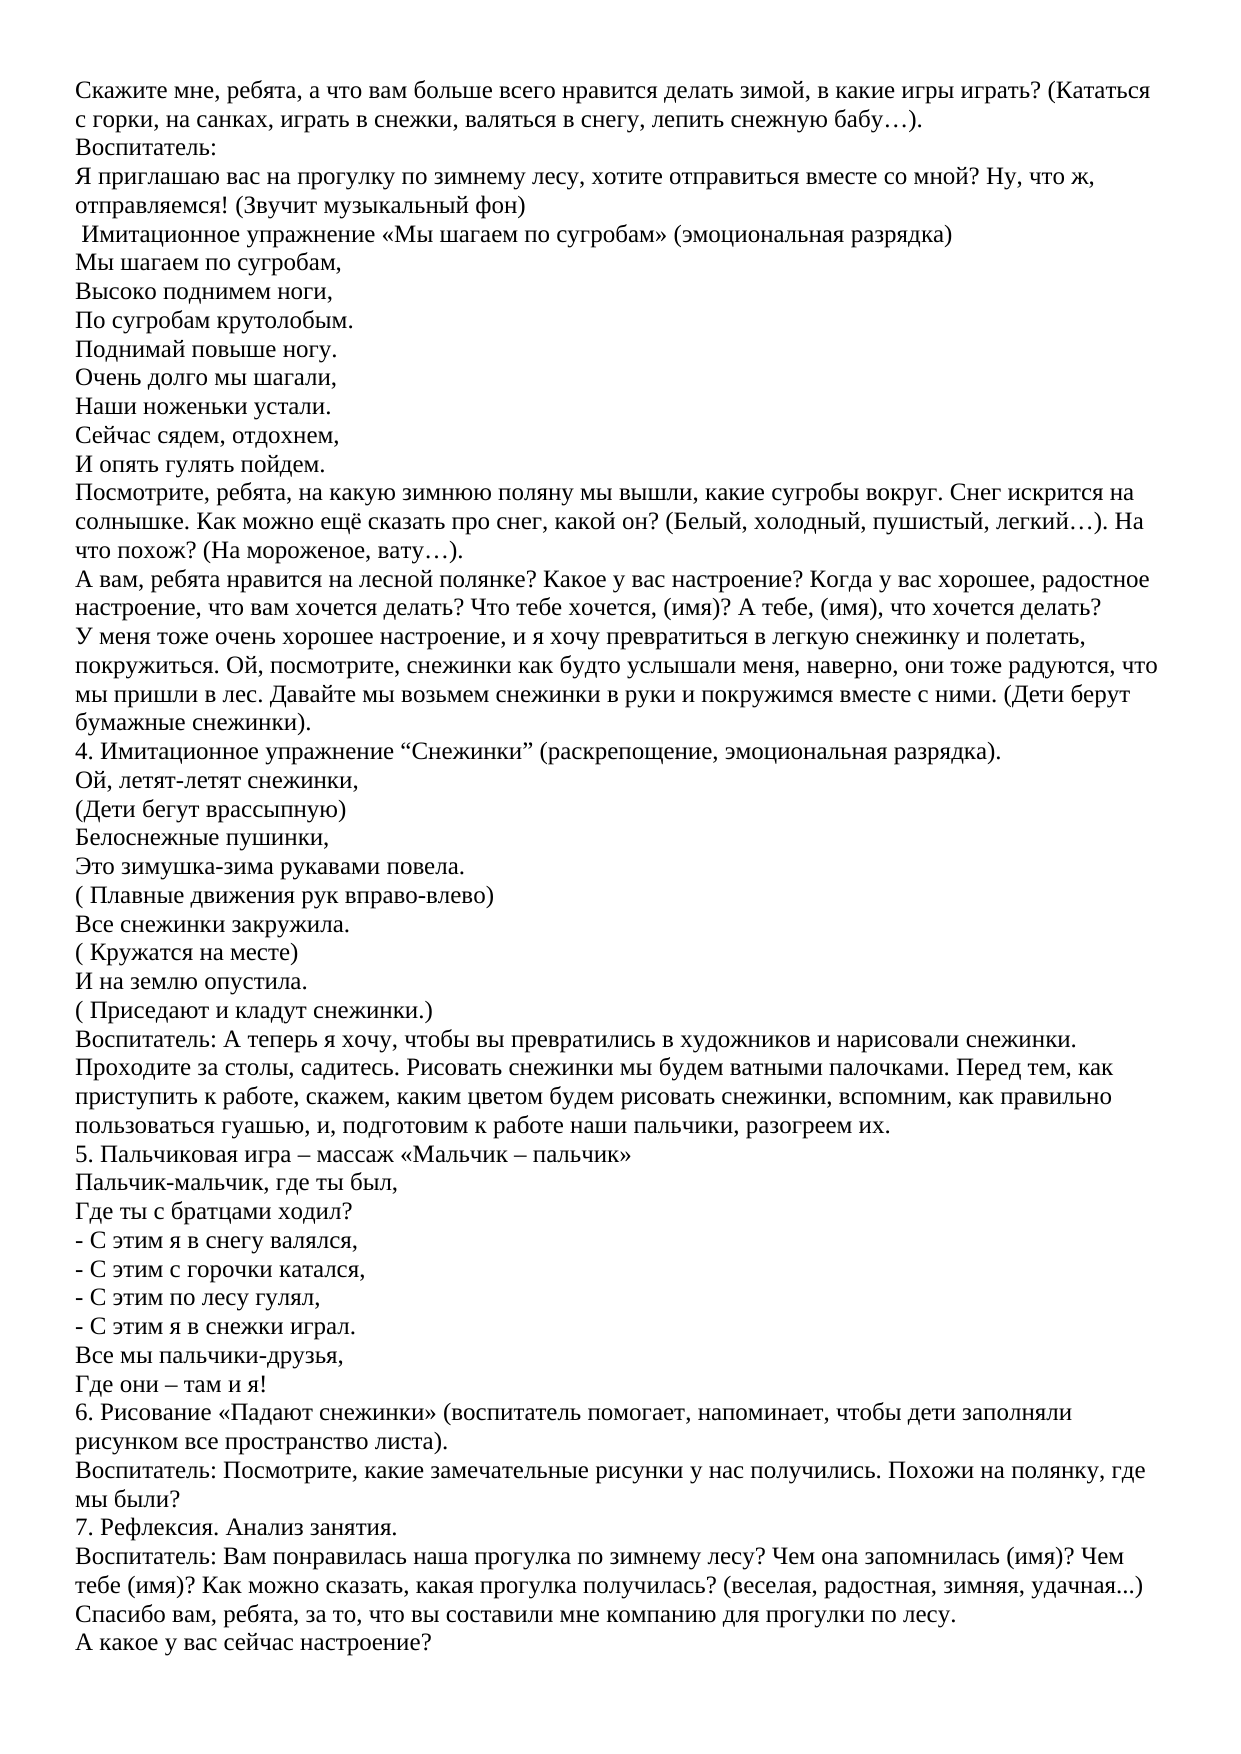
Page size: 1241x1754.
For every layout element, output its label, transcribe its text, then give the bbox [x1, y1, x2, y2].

text Посмотрите, ребята, на какую зимнюю поляну мы вышли, какие сугробы вокруг. Снег искрится на солнышке. Как можно ещё сказать про снег, какой он? (Белый, холодный, пушистый, легкий…). На что похож? (На мороженое, вату…). [75, 477, 1165, 564]
text 5. Пальчиковая игра – массаж «Мальчик – пальчик» [75, 1139, 1165, 1167]
text Воспитатель: Посмотрите, какие замечательные рисунки у нас получились. Похожи на полянку, где мы были? [75, 1455, 1165, 1512]
text Высоко поднимем ноги, [75, 276, 1165, 305]
text А вам, ребята нравится на лесной полянке? Какое у вас настроение? Когда у вас хорошее, радостное настроение, что вам хочется делать? Что тебе хочется, (имя)? А тебе, (имя), что хочется делать? [75, 564, 1165, 621]
text - С этим я в снегу валялся, [75, 1225, 1165, 1254]
text 6. Рисование «Падают снежинки» (воспитатель помогает, напоминает, чтобы дети заполняли рисунком все пространство листа). [75, 1397, 1165, 1455]
text Все снежинки закружила. [75, 909, 1165, 937]
text Имитационное упражнение «Мы шагаем по сугробам» (эмоциональная разрядка) [75, 219, 1165, 247]
text Это зимушка-зима рукавами повела. [75, 851, 1165, 880]
text (Дети бегут врассыпную) [75, 794, 1165, 822]
text Воспитатель: Вам понравилась наша прогулка по зимнему лесу? Чем она запомнилась (имя)? Чем тебе (имя)? Как можно сказать, какая прогулка получилась? (веселая, радостная, зимняя, удачная...) Спасибо вам, ребята, за то, что вы составили мне компанию для прогулки по лесу. [75, 1541, 1165, 1627]
text Воспитатель: А теперь я хочу, чтобы вы превратились в художников и нарисовали снежинки. Проходите за столы, садитесь. Рисовать снежинки мы будем ватными палочками. Перед тем, как приступить к работе, скажем, каким цветом будем рисовать снежинки, вспомним, как правильно пользоваться гуашью, и, подготовим к работе наши пальчики, разогреем их. [75, 1024, 1165, 1139]
text У меня тоже очень хорошее настроение, и я хочу превратиться в легкую снежинку и полетать, покружиться. Ой, посмотрите, снежинки как будто услышали меня, наверно, они тоже радуются, что мы пришли в лес. Давайте мы возьмем снежинки в руки и покружимся вместе с ними. (Дети берут бумажные снежинки). [75, 621, 1165, 736]
text - С этим по лесу гулял, [75, 1282, 1165, 1311]
text ( Приседают и кладут снежинки.) [75, 995, 1165, 1024]
text ( Кружатся на месте) [75, 937, 1165, 966]
text Очень долго мы шагали, [75, 362, 1165, 391]
text 4. Имитационное упражнение “Снежинки” (раскрепощение, эмоциональная разрядка). [75, 736, 1165, 765]
text Сейчас сядем, отдохнем, [75, 420, 1165, 449]
text А какое у вас сейчас настроение? [75, 1627, 1165, 1656]
text И на землю опустила. [75, 966, 1165, 995]
text Я приглашаю вас на прогулку по зимнему лесу, хотите отправиться вместе со мной? Ну, что ж, отправляемся! (Звучит музыкальный фон) [75, 161, 1165, 219]
text ( Плавные движения рук вправо-влево) [75, 880, 1165, 909]
text Поднимай повыше ногу. [75, 334, 1165, 362]
text Где ты с братцами ходил? [75, 1196, 1165, 1225]
text Пальчик-мальчик, где ты был, [75, 1167, 1165, 1196]
text - С этим с горочки катался, [75, 1254, 1165, 1282]
text Где они – там и я! [75, 1369, 1165, 1397]
text 7. Рефлексия. Анализ занятия. [75, 1512, 1165, 1541]
text По сугробам крутолобым. [75, 305, 1165, 334]
text Мы шагаем по сугробам, [75, 247, 1165, 276]
text - С этим я в снежки играл. [75, 1311, 1165, 1340]
text Воспитатель: [75, 132, 1165, 161]
text Наши ноженьки устали. [75, 391, 1165, 420]
text И опять гулять пойдем. [75, 449, 1165, 477]
text Ой, летят-летят снежинки, [75, 765, 1165, 794]
text Скажите мне, ребята, а что вам больше всего нравится делать зимой, в какие игры играть? (Кататься с горки, на санках, играть в снежки, валяться в снегу, лепить снежную бабу…). [75, 75, 1165, 132]
text Белоснежные пушинки, [75, 822, 1165, 851]
text Все мы пальчики-друзья, [75, 1340, 1165, 1369]
